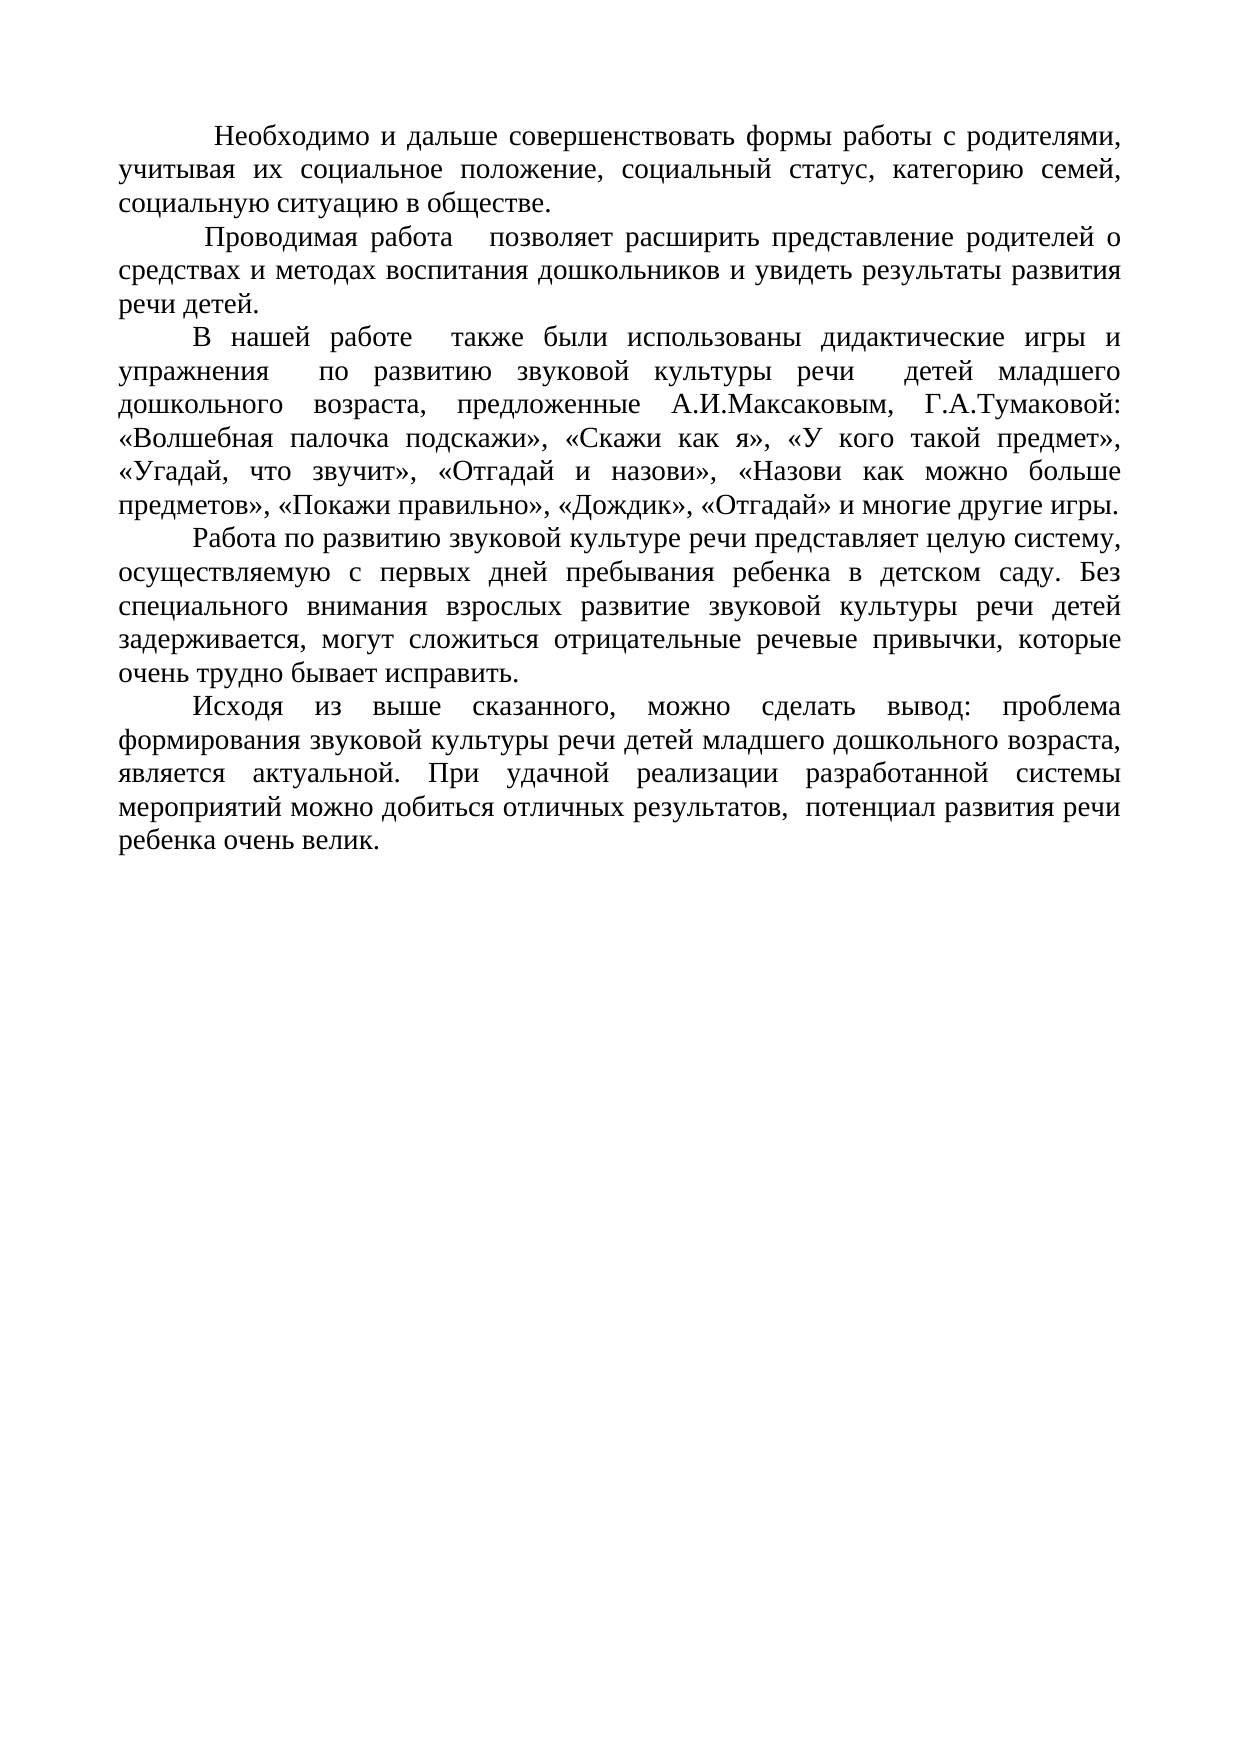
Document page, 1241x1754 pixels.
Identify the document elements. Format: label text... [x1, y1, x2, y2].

text Проводимая работа позволяет расширить представление родителей о средствах и методах воспитания дошкольников и увидеть результаты развития речи детей. [118, 219, 1122, 319]
text Необходимо и дальше совершенствовать формы работы с родителями, учитывая их социальное положение, социальный статус, категорию семей, социальную ситуацию в обществе. [118, 118, 1122, 219]
text Работа по развитию звуковой культуре речи представляет целую систему, осуществляемую с первых дней пребывания ребенка в детском саду. Без специального внимания взрослых развитие звуковой культуры речи детей задерживается, могут сложиться отрицательные речевые привычки, которые очень трудно бывает исправить. [118, 521, 1122, 688]
text Исходя из выше сказанного, можно сделать вывод: проблема формирования звуковой культуры речи детей младшего дошкольного возраста, является актуальной. При удачной реализации разработанной системы мероприятий можно добиться отличных результатов, потенциал развития речи ребенка очень велик. [118, 688, 1122, 856]
text В нашей работе также были использованы дидактические игры и упражнения по развитию звуковой культуры речи детей младшего дошкольного возраста, предложенные А.И.Максаковым, Г.А.Тумаковой: «Волшебная палочка подскажи», «Скажи как я», «У кого такой предмет», «Угадай, что звучит», «Отгадай и назови», «Назови как можно больше предметов», «Покажи правильно», «Дождик», «Отгадай» и многие другие игры. [118, 319, 1122, 521]
